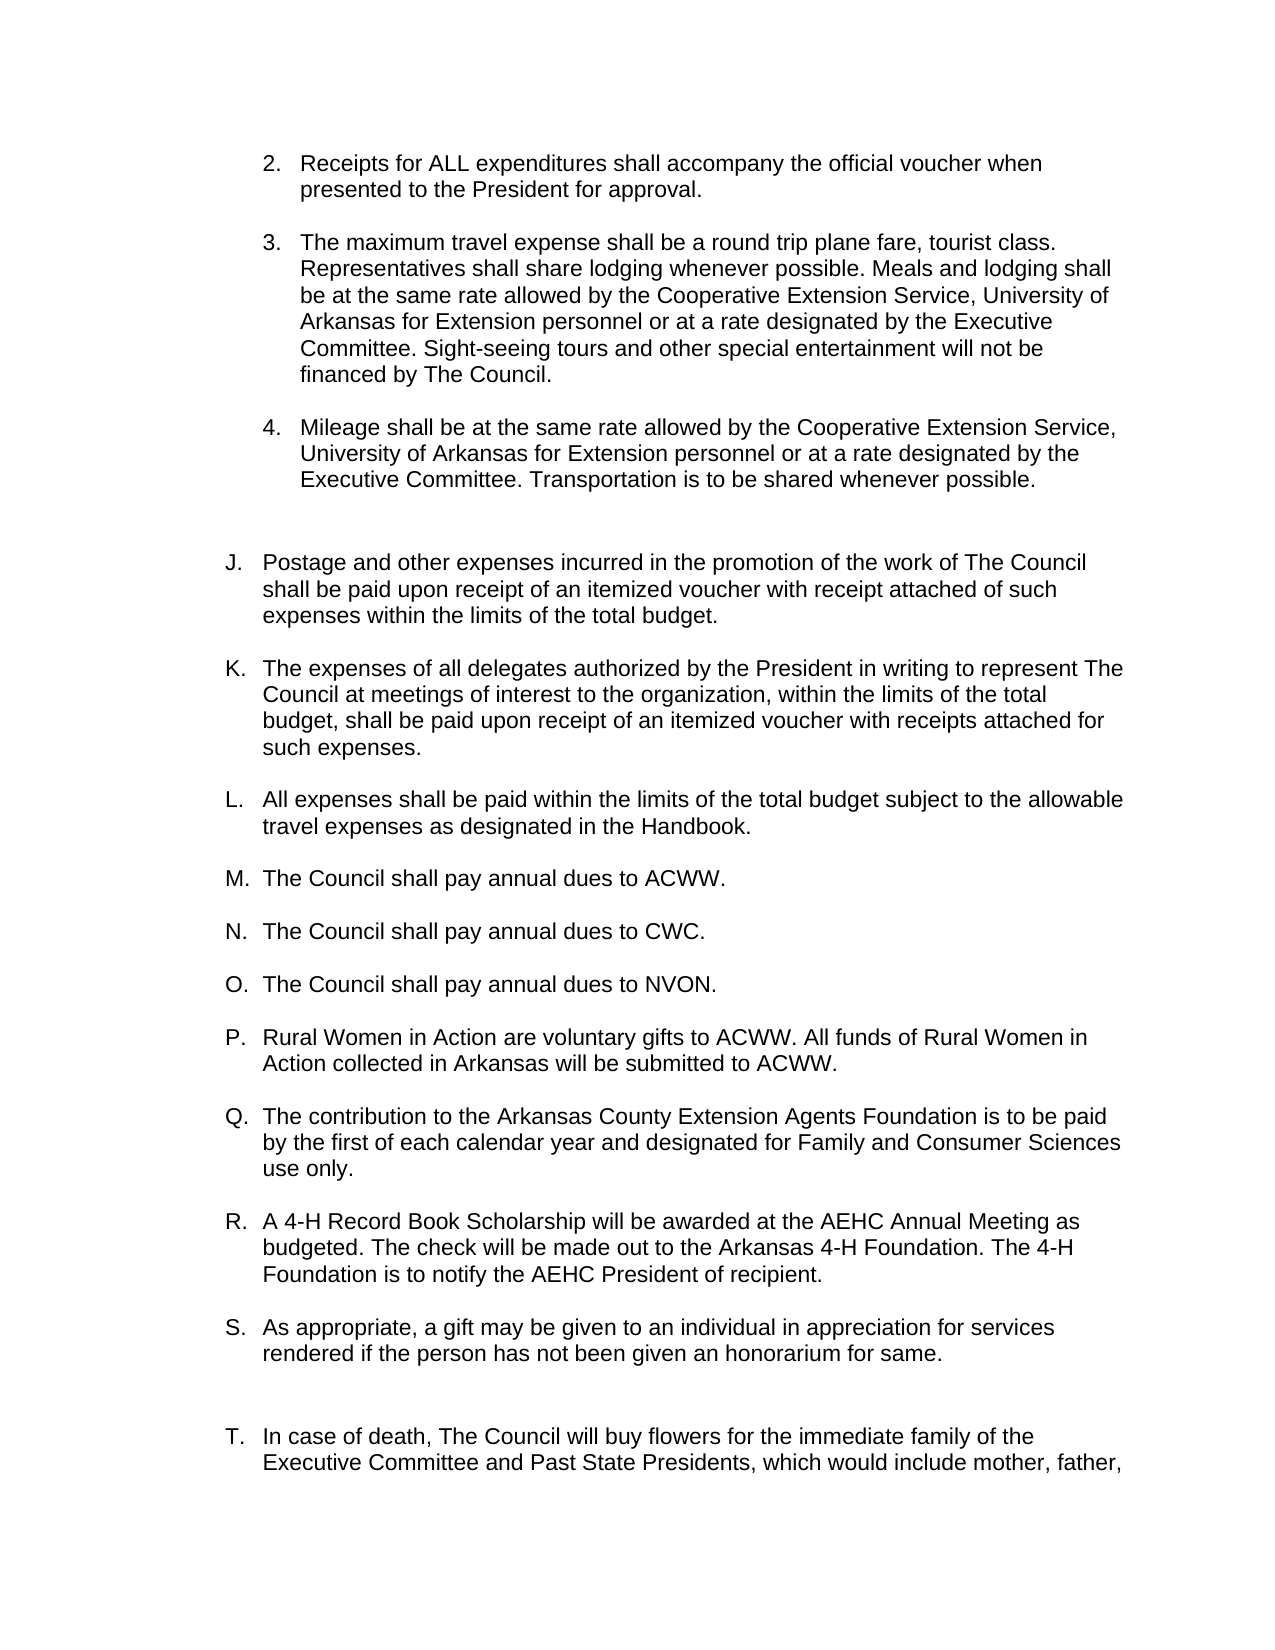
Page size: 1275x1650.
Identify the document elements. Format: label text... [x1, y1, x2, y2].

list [225, 1423, 1125, 1475]
list As appropriate, a gift may be given to an individual in appreciation for services rendered if the person has not been given an honorarium for same. [225, 1313, 1125, 1366]
list Mileage shall be at the same rate allowed by the Cooperative Extension Service, University of Arkansas for Extension personnel or at a rate designated by the Executive Committee. Transportation is to be shared whenever possible. [262, 413, 1125, 493]
list Receipts for ALL expenditures shall accompany the official voucher when presented to the President for approval. [262, 150, 1125, 203]
list The contribution to the Arkansas County Extension Agents Foundation is to be paid by the first of each calendar year and designated for Family and Consumer Sciences use only. [225, 1103, 1125, 1182]
list The maximum travel expense shall be a round trip plane fare, tourist class. Representatives shall share lodging whenever possible. Meals and lodging shall be at the same rate allowed by the Cooperative Extension Service, University of Arkansas for Extension personnel or at a rate designated by the Executive Committee. Sight-seeing tours and other special entertainment will not be financed by The Council. [262, 229, 1125, 387]
list Postage and other expenses incurred in the promotion of the work of The Council shall be paid upon receipt of an itemized voucher with receipt attached of such expenses within the limits of the total budget. [225, 549, 1125, 628]
list All expenses shall be paid within the limits of the total budget subject to the allowable travel expenses as designated in the Handbook. [225, 786, 1125, 839]
list The expenses of all delegates authorized by the President in writing to represent The Council at meetings of interest to the organization, within the limits of the total budget, shall be paid upon receipt of an itemized voucher with receipts attached for such expenses. [225, 654, 1125, 760]
list A 4-H Record Book Scholarship will be awarded at the AEHC Annual Meeting as budgeted. The check will be made out to the Arkansas 4-H Foundation. The 4-H Foundation is to notify the AEHC President of recipient. [225, 1208, 1125, 1287]
list The Council shall pay annual dues to CWC. [225, 918, 1125, 944]
list The Council shall pay annual dues to NVON. [225, 971, 1125, 997]
list The Council shall pay annual dues to ACWW. [225, 865, 1125, 892]
list Rural Women in Action are voluntary gifts to ACWW. All funds of Rural Women in Action collected in Arkansas will be submitted to ACWW. [225, 1023, 1125, 1076]
